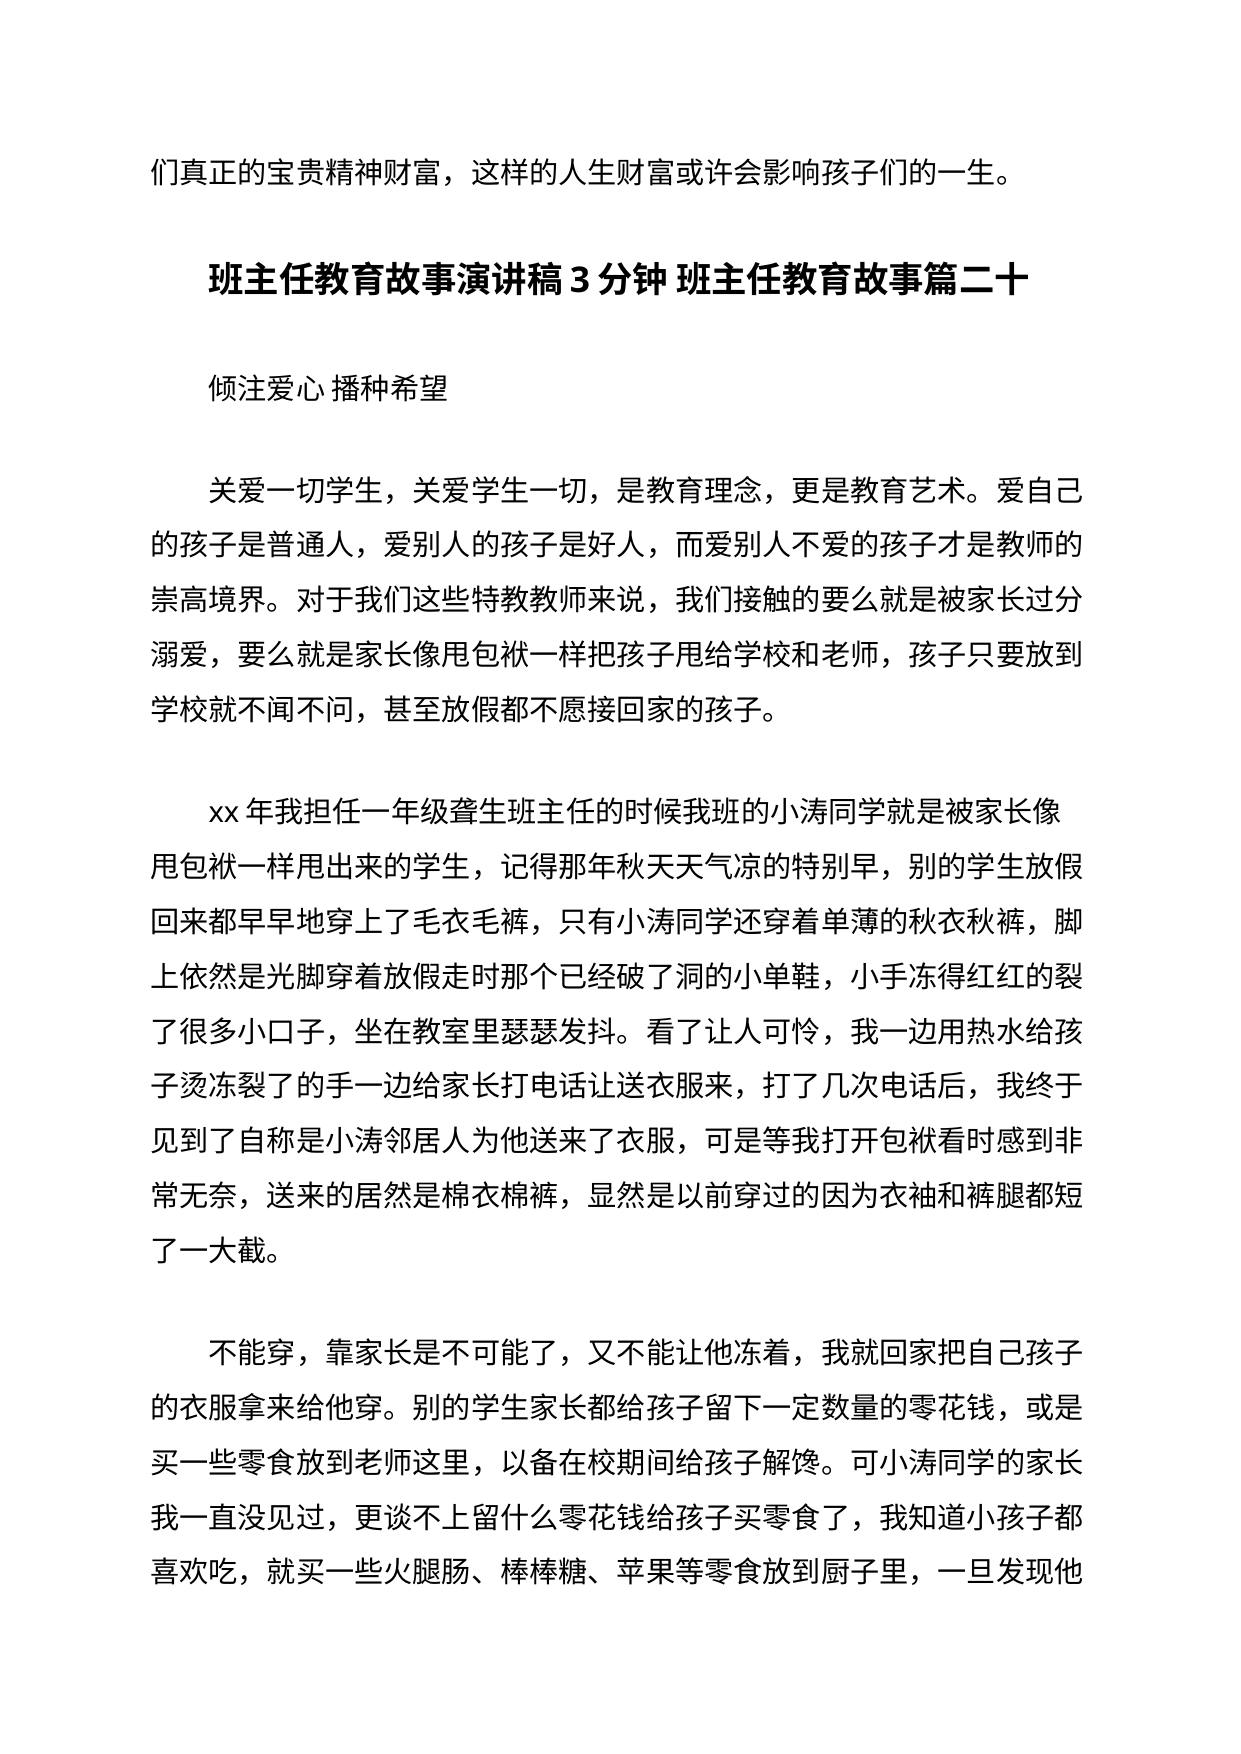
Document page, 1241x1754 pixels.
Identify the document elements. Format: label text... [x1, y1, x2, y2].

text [150, 1329, 1090, 1591]
text 倾注爱心 播种希望 [150, 365, 1090, 408]
text 班主任教育故事演讲稿3分钟 班主任教育故事篇二十 [150, 252, 1090, 303]
text xx年我担任一年级聋生班主任的时候我班的小涛同学就是被家长像甩包袱一样甩出来的学生，记得那年秋天天气凉的特别早，别的学生放假回来都早早地穿上了毛衣毛裤，只有小涛同学还穿着单薄的秋衣秋裤，脚上依然是光脚穿着放假走时那个已经破了洞的小单鞋，小手冻得红红的裂了很多小口子，坐在教室里瑟瑟发抖。看了让人可怜，我一边用热水给孩子烫冻裂了的手一边给家长打电话让送衣服来，打了几次电话后，我终于见到了自称是小涛邻居人为他送来了衣服，可是等我打开包袱看时感到非常无奈，送来的居然是棉衣棉裤，显然是以前穿过的因为衣袖和裤腿都短了一大截。 [150, 788, 1090, 1270]
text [150, 150, 1090, 192]
text 关爱一切学生，关爱学生一切，是教育理念，更是教育艺术。爱自己的孩子是普通人，爱别人的孩子是好人，而爱别人不爱的孩子才是教师的崇高境界。对于我们这些特教教师来说，我们接触的要么就是被家长过分溺爱，要么就是家长像甩包袱一样把孩子甩给学校和老师，孩子只要放到学校就不闻不问，甚至放假都不愿接回家的孩子。 [150, 467, 1090, 729]
